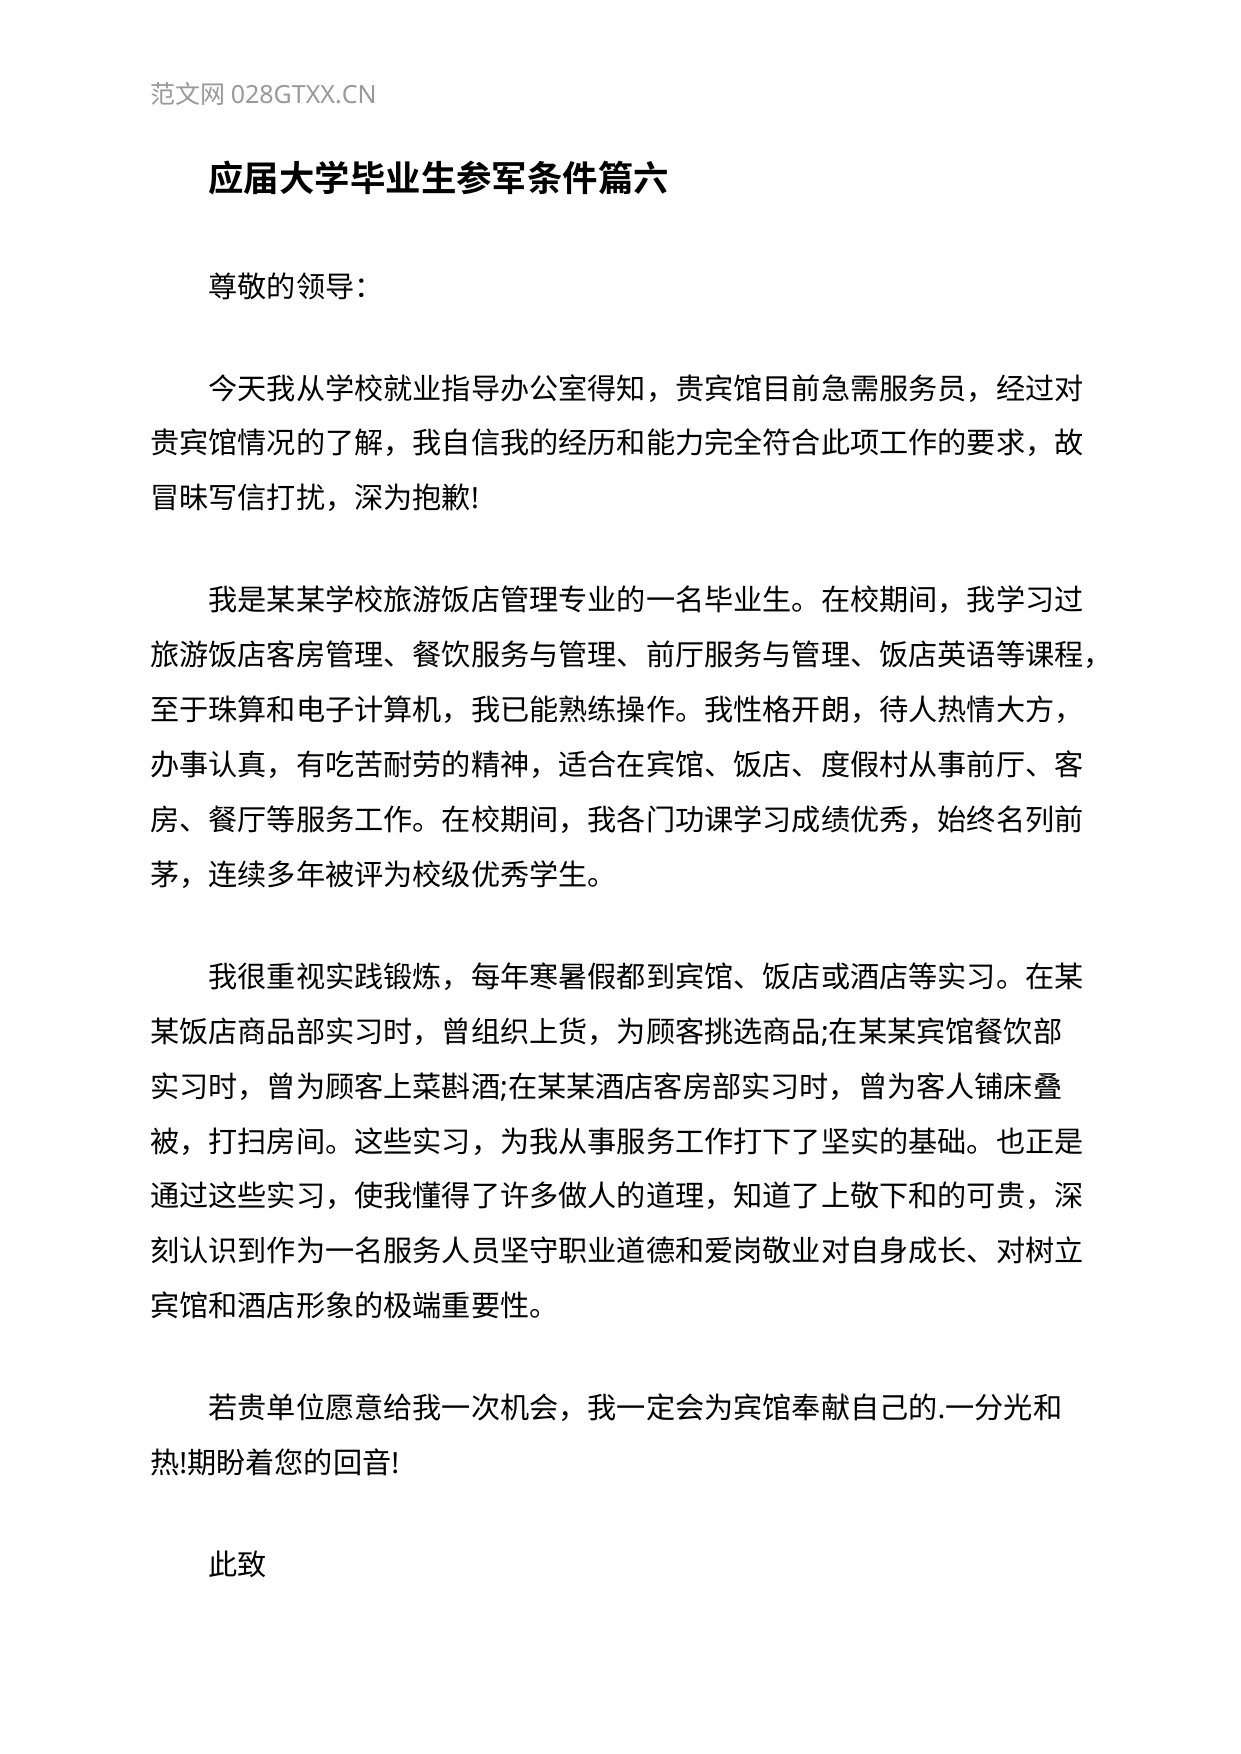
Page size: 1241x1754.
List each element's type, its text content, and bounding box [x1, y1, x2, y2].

text 尊敬的领导： [150, 263, 1090, 306]
text 我是某某学校旅游饭店管理专业的一名毕业生。在校期间，我学习过旅游饭店客房管理、餐饮服务与管理、前厅服务与管理、饭店英语等课程，至于珠算和电子计算机，我已能熟练操作。我性格开朗，待人热情大方，办事认真，有吃苦耐劳的精神，适合在宾馆、饭店、度假村从事前厅、客房、餐厅等服务工作。在校期间，我各门功课学习成绩优秀，始终名列前茅，连续多年被评为校级优秀学生。 [150, 577, 1090, 894]
text 应届大学毕业生参军条件篇六 [150, 150, 1090, 201]
text 我很重视实践锻炼，每年寒暑假都到宾馆、饭店或酒店等实习。在某某饭店商品部实习时，曾组织上货，为顾客挑选商品;在某某宾馆餐饮部实习时，曾为顾客上菜斟酒;在某某酒店客房部实习时，曾为客人铺床叠被，打扫房间。这些实习，为我从事服务工作打下了坚实的基础。也正是通过这些实习，使我懂得了许多做人的道理，知道了上敬下和的可贵，深刻认识到作为一名服务人员坚守职业道德和爱岗敬业对自身成长、对树立宾馆和酒店形象的极端重要性。 [150, 953, 1090, 1325]
text 今天我从学校就业指导办公室得知，贵宾馆目前急需服务员，经过对贵宾馆情况的了解，我自信我的经历和能力完全符合此项工作的要求，故冒昧写信打扰，深为抱歉! [150, 365, 1090, 517]
text 此致 [150, 1542, 1090, 1584]
text 若贵单位愿意给我一次机会，我一定会为宾馆奉献自己的.一分光和热!期盼着您的回音! [150, 1384, 1090, 1482]
